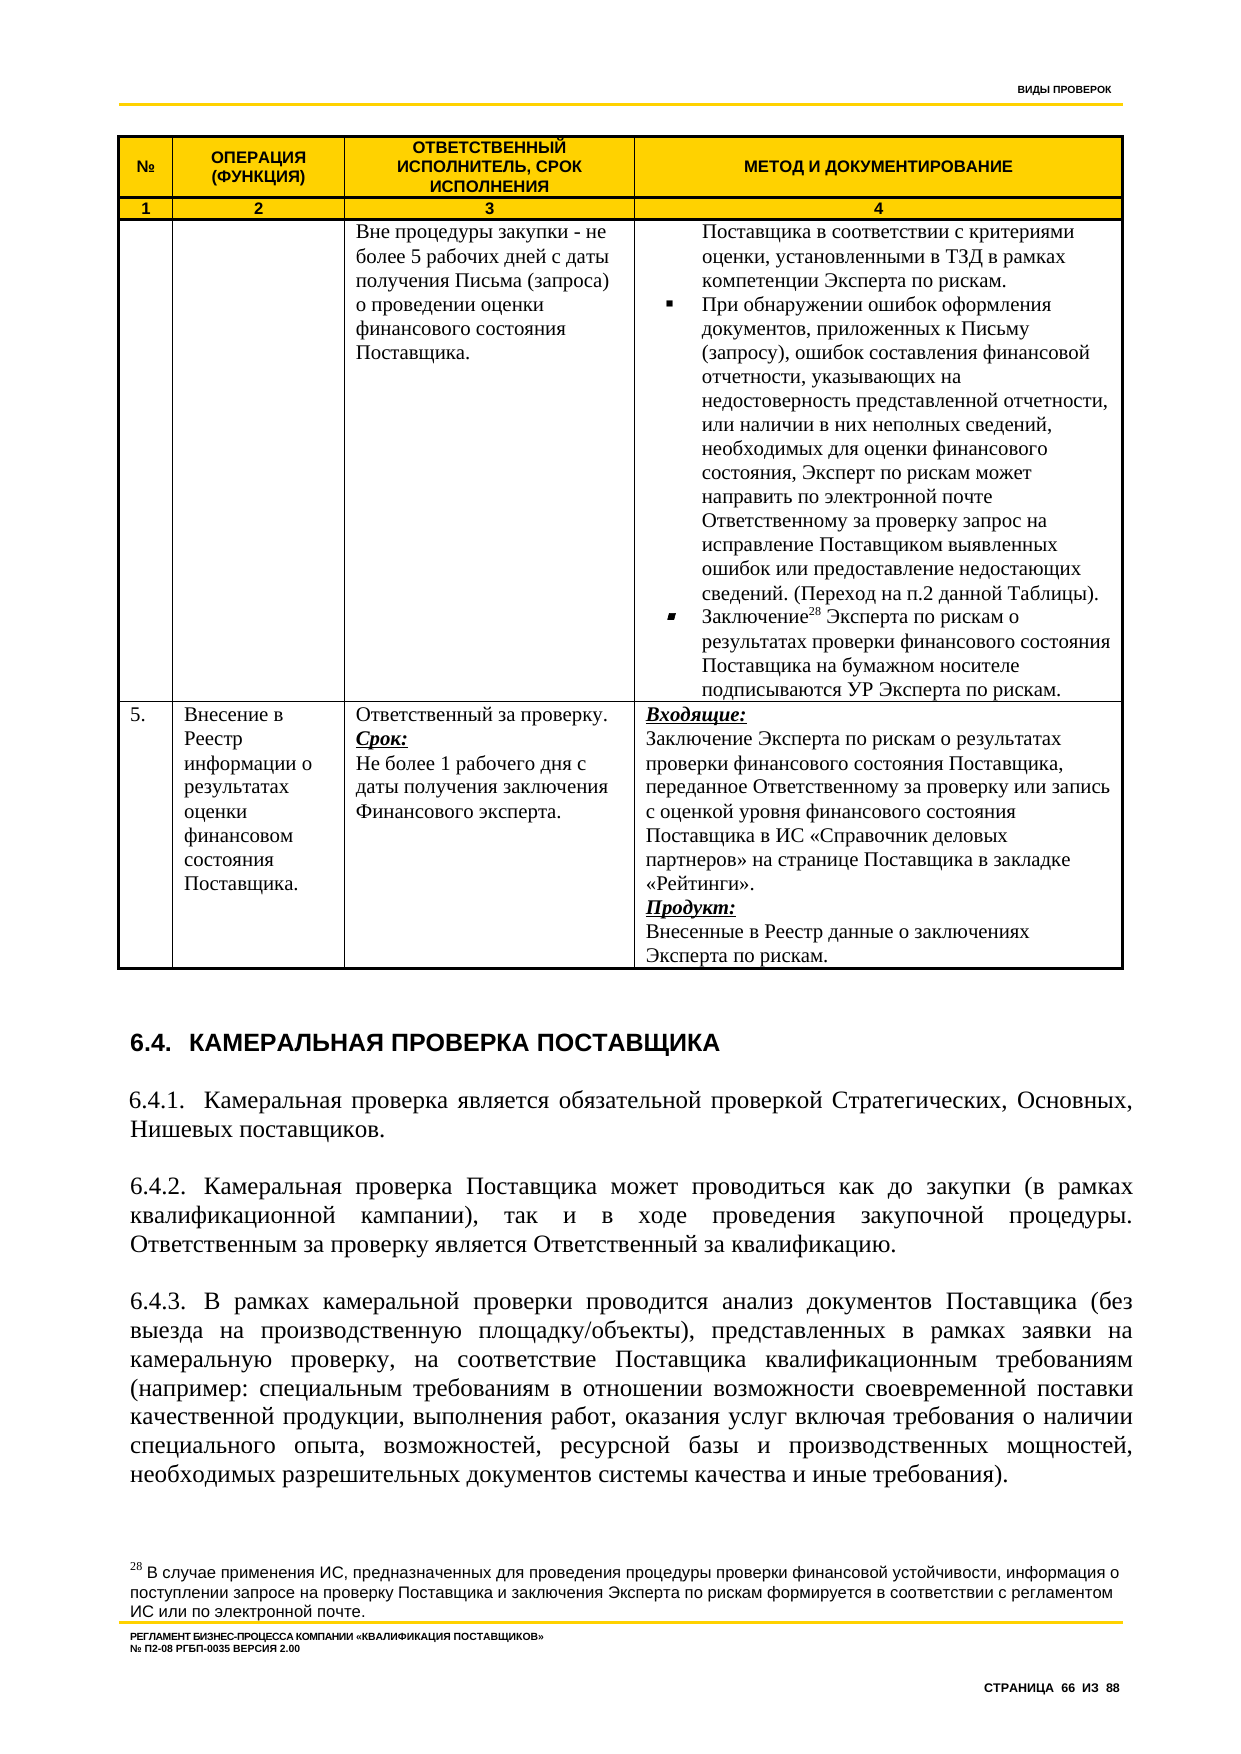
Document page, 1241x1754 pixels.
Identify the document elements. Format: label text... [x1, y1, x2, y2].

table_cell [345, 221, 634, 701]
table_cell 2 [173, 199, 344, 218]
table_header ответственный исполнитель, срок исполнения [345, 138, 634, 196]
table_cell 4 [635, 199, 1121, 218]
list КАМЕРАЛЬНАЯ ПРОВЕРКА ПОСТАВЩИКА [130, 1028, 1134, 1056]
table_cell Внесение в Реестр информации о результатах оценки финансовом состояния Поставщика. [173, 702, 344, 967]
list Камеральная проверка Поставщика может проводиться как до закупки (в рамках квалификационной кампании), так и в ходе проведения закупочной процедуры. Ответственным за проверку является Ответственный за квалификацию. [130, 1171, 1134, 1258]
list В рамках камеральной проверки проводится анализ документов Поставщика (без выезда на производственную площадку/объекты), представленных в рамках заявки на камеральную проверку, на соответствие Поставщика квалификационным требованиям (например: специальным требованиям в отношении возможности своевременной поставки качественной продукции, выполнения работ, оказания услуг включая требования о наличии специального опыта, возможностей, ресурсной базы и производственных мощностей, необходимых разрешительных документов системы качества и иные требования). [130, 1286, 1134, 1488]
table_header МЕТОД И ДОКУМЕНТИРОВАНИЕ [635, 138, 1121, 196]
table_cell Входящие: Заключение Эксперта по рискам о результатах проверки финансового состояния Поставщика, переданное Ответственному за проверку или запись с оценкой уровня финансового состояния Поставщика в ИС «Справочник деловых партнеров» на странице Поставщика в закладке «Рейтинги». Продукт: Внесенные в Реестр данные о заключениях Эксперта по рискам. [635, 702, 1121, 967]
table_header ОПЕРАЦИЯ (ФУНКЦИЯ) [173, 138, 344, 196]
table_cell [635, 221, 1121, 701]
table_cell 3 [345, 199, 634, 218]
table_cell Ответственный за проверку. Срок: Не более 1 рабочего дня с даты получения заключения Финансового эксперта. [345, 702, 634, 967]
table_cell 4 [120, 221, 172, 701]
list Камеральная проверка является обязательной проверкой Стратегических, Основных, Нишевых поставщиков. [129, 1085, 1134, 1143]
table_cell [173, 221, 344, 701]
table_cell 1 [120, 199, 172, 218]
table_header № [120, 138, 172, 196]
table_cell 5. [120, 702, 172, 967]
